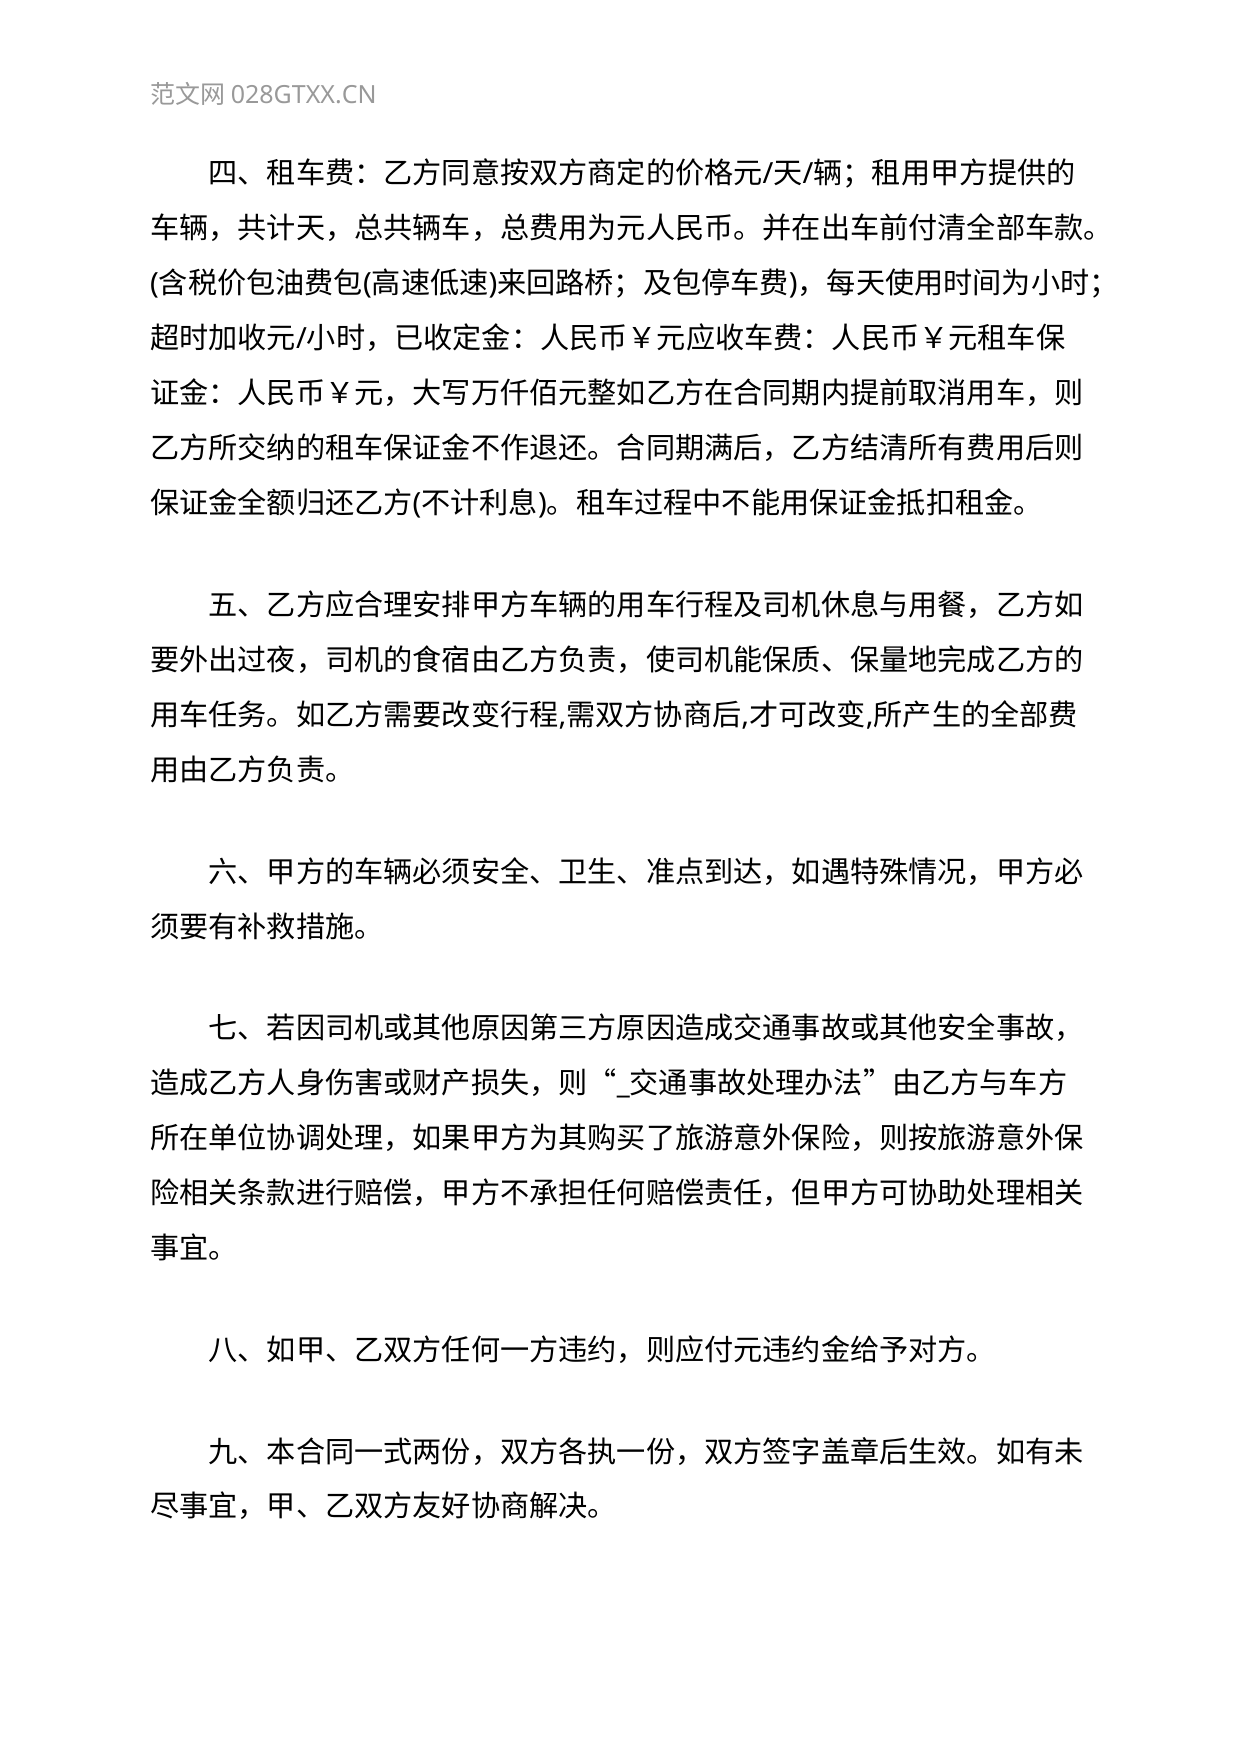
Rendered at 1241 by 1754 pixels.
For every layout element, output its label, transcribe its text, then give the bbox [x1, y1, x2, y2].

text 七、若因司机或其他原因第三方原因造成交通事故或其他安全事故，造成乙方人身伤害或财产损失，则“_交通事故处理办法”由乙方与车方所在单位协调处理，如果甲方为其购买了旅游意外保险，则按旅游意外保险相关条款进行赔偿，甲方不承担任何赔偿责任，但甲方可协助处理相关事宜。 [150, 1005, 1090, 1267]
text 四、租车费：乙方同意按双方商定的价格元/天/辆；租用甲方提供的车辆，共计天，总共辆车，总费用为元人民币。并在出车前付清全部车款。(含税价包油费包(高速低速)来回路桥；及包停车费)，每天使用时间为小时；超时加收元/小时，已收定金：人民币￥元应收车费：人民币￥元租车保证金：人民币￥元，大写万仟佰元整如乙方在合同期内提前取消用车，则乙方所交纳的租车保证金不作退还。合同期满后，乙方结清所有费用后则保证金全额归还乙方(不计利息)。租车过程中不能用保证金抵扣租金。 [150, 150, 1090, 522]
text 六、甲方的车辆必须安全、卫生、准点到达，如遇特殊情况，甲方必须要有补救措施。 [150, 848, 1090, 945]
text 九、本合同一式两份，双方各执一份，双方签字盖章后生效。如有未尽事宜，甲、乙双方友好协商解决。 [150, 1428, 1090, 1525]
text 五、乙方应合理安排甲方车辆的用车行程及司机休息与用餐，乙方如要外出过夜，司机的食宿由乙方负责，使司机能保质、保量地完成乙方的用车任务。如乙方需要改变行程,需双方协商后,才可改变,所产生的全部费用由乙方负责。 [150, 582, 1090, 789]
text 八、如甲、乙双方任何一方违约，则应付元违约金给予对方。 [150, 1326, 1090, 1369]
